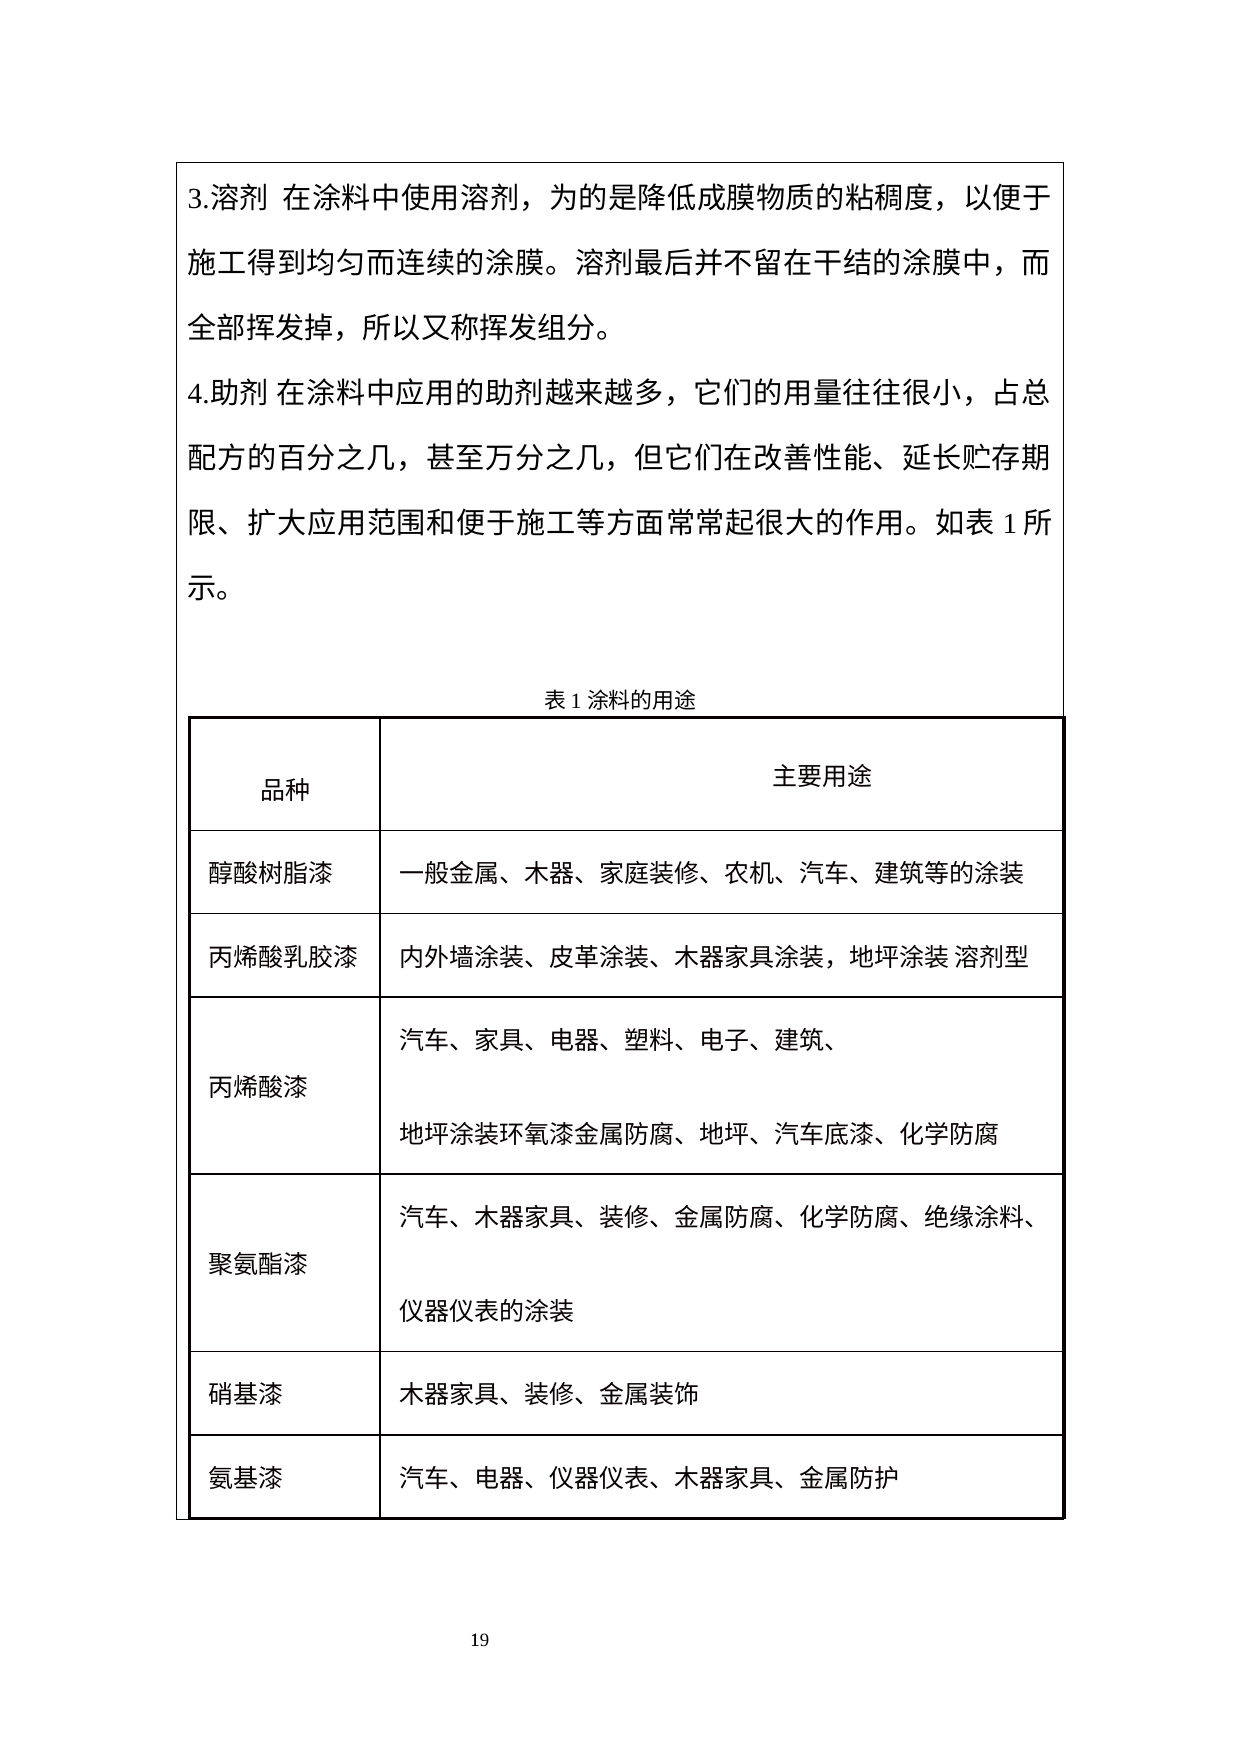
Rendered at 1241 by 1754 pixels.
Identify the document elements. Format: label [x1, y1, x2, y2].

table_cell [177, 163, 1063, 1519]
